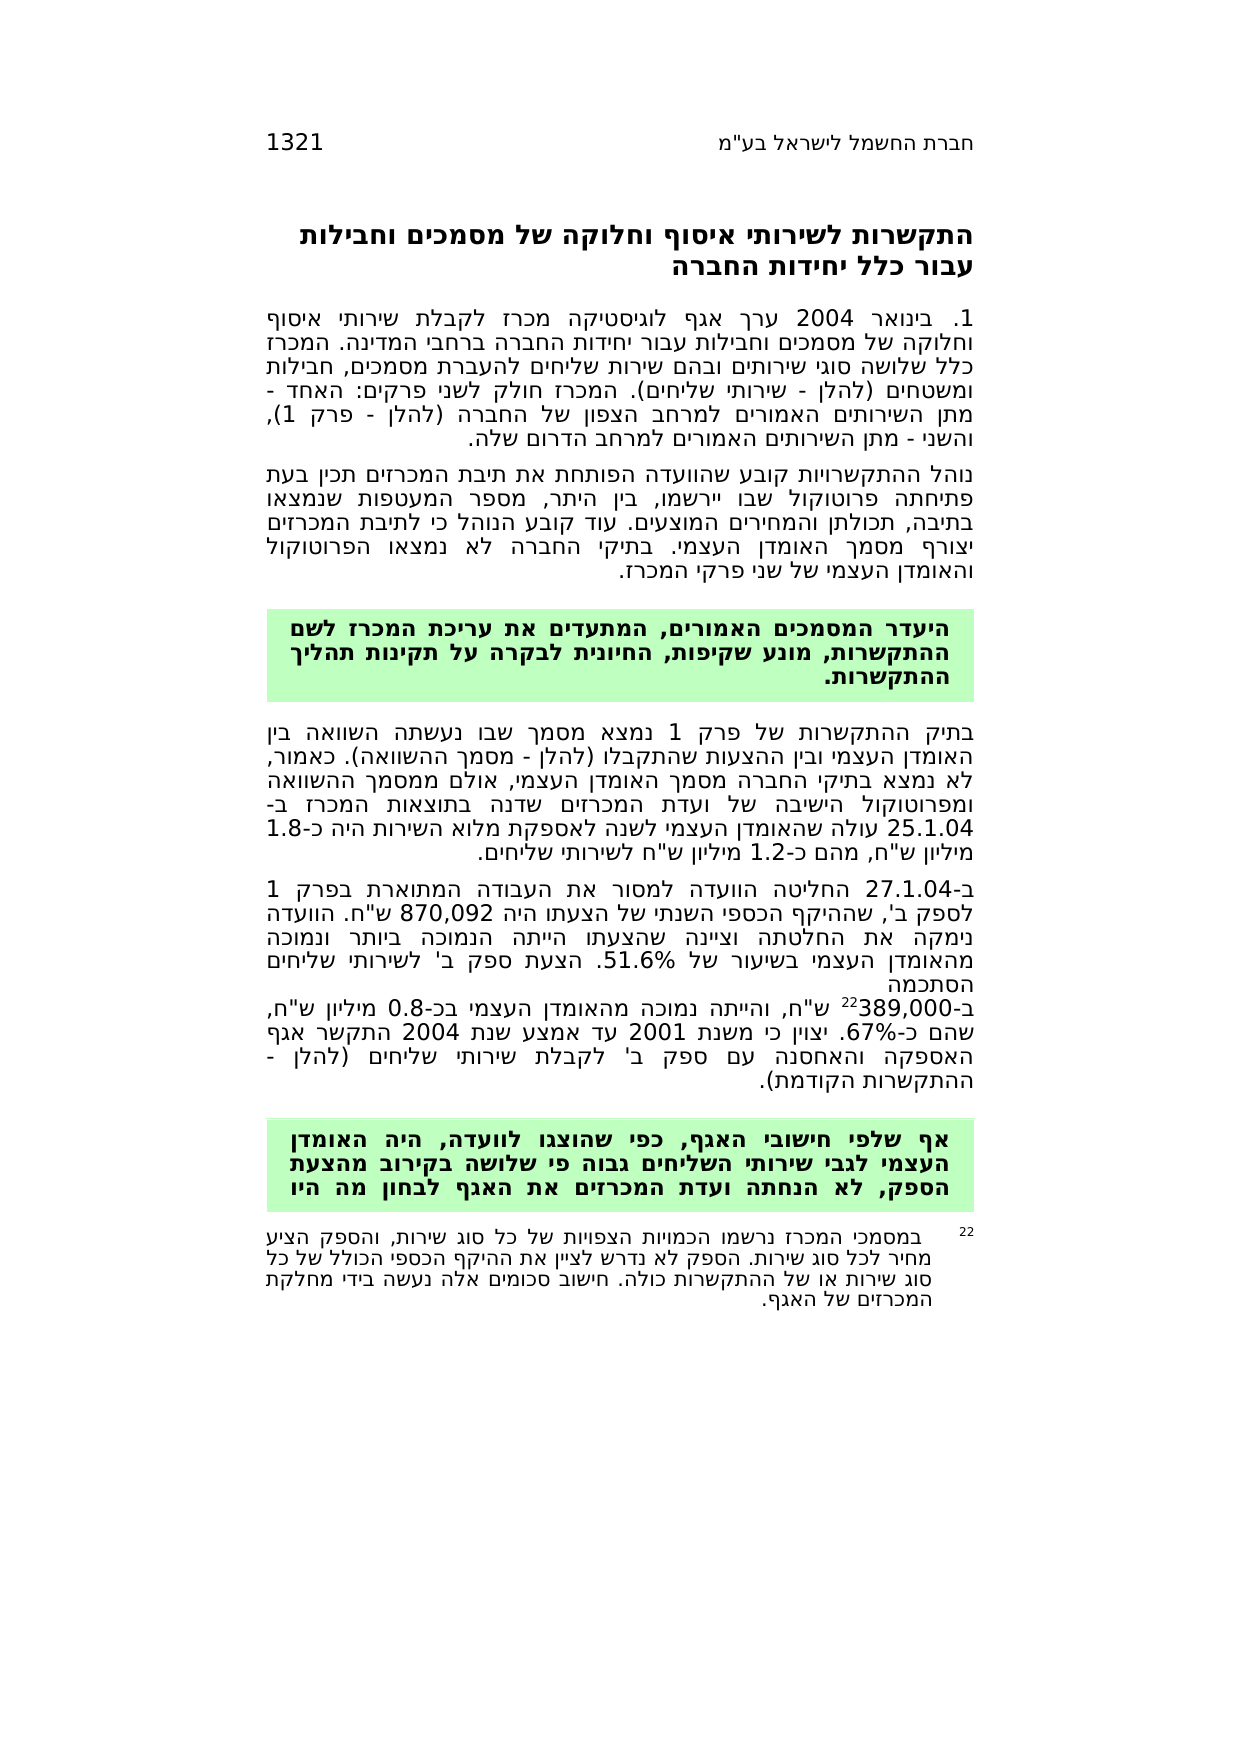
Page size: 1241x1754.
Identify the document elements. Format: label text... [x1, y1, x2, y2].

text היעדר המסמכים האמורים, המתעדים את עריכת המכרז לשם ההתקשרות, מונע שקיפות, החיונית לבקרה על תקינות תהליך ההתקשרות. [267, 609, 974, 702]
text בתיק ההתקשרות של פרק 1 נמצא מסמך שבו נעשתה השוואה בין האומדן העצמי ובין ההצעות שהתקבלו (להלן - מסמך ההשוואה). כאמור, לא נמצא בתיקי החברה מסמך האומדן העצמי, אולם ממסמך ההשוואה ומפרוטוקול הישיבה של ועדת המכרזים שדנה בתוצאות המכרז ב-25.1.04 עולה שהאומדן העצמי לשנה לאספקת מלוא השירות היה כ-1.8 מיליון ש"ח, מהם כ-1.2 מיליון ש"ח לשירותי שליחים. [266, 722, 974, 865]
text נוהל ההתקשרויות קובע שהוועדה הפותחת את תיבת המכרזים תכין בעת פתיחתה פרוטוקול שבו יירשמו, בין היתר, מספר המעטפות שנמצאו בתיבה, תכולתן והמחירים המוצעים. עוד קובע הנוהל כי לתיבת המכרזים יצורף מסמך האומדן העצמי. בתיקי החברה לא נמצאו הפרוטוקול והאומדן העצמי של שני פרקי המכרז. [266, 463, 974, 583]
text ב-27.1.04 החליטה הוועדה למסור את העבודה המתוארת בפרק 1 לספק ב', שההיקף הכספי השנתי של הצעתו היה 870,092 ש"ח. הוועדה נימקה את החלטתה וציינה שהצעתו הייתה הנמוכה ביותר ונמוכה מהאומדן העצמי בשיעור של 51.6%. הצעת ספק ב' לשירותי שליחים הסתכמה ב-389,000 ש"ח, והייתה נמוכה מהאומדן העצמי בכ-0.8 מיליון ש"ח, שהם כ-67%. יצוין כי משנת 2001 עד אמצע שנת 2004 התקשר אגף האספקה והאחסנה עם ספק ב' לקבלת שירותי שליחים (להלן - ההתקשרות הקודמת). [266, 878, 974, 1093]
text אף שלפי חישובי האגף, כפי שהוצגו לוועדה, היה האומדן העצמי לגבי שירותי השליחים גבוה פי שלושה בקירוב מהצעת הספק, לא הנחתה ועדת המכרזים את האגף לבחון מה היו הסיבות לפער האמור, אם נפלו פגמים בהליכי המכרז שגרמו לפער ואם האומדן היה מהימן. [267, 1120, 974, 1212]
text 1. בינואר 2004 ערך אגף לוגיסטיקה מכרז לקבלת שירותי איסוף וחלוקה של מסמכים וחבילות עבור יחידות החברה ברחבי המדינה. המכרז כלל שלושה סוגי שירותים ובהם שירות שליחים להעברת מסמכים, חבילות ומשטחים (להלן - שירותי שליחים). המכרז חולק לשני פרקים: האחד - מתן השירותים האמורים למרחב הצפון של החברה (להלן - פרק 1), והשני - מתן השירותים האמורים למרחב הדרום שלה. [266, 307, 974, 451]
text התקשרות לשירותי איסוף וחלוקה של מסמכים וחבילות עבור כלל יחידות החברה [266, 219, 974, 282]
